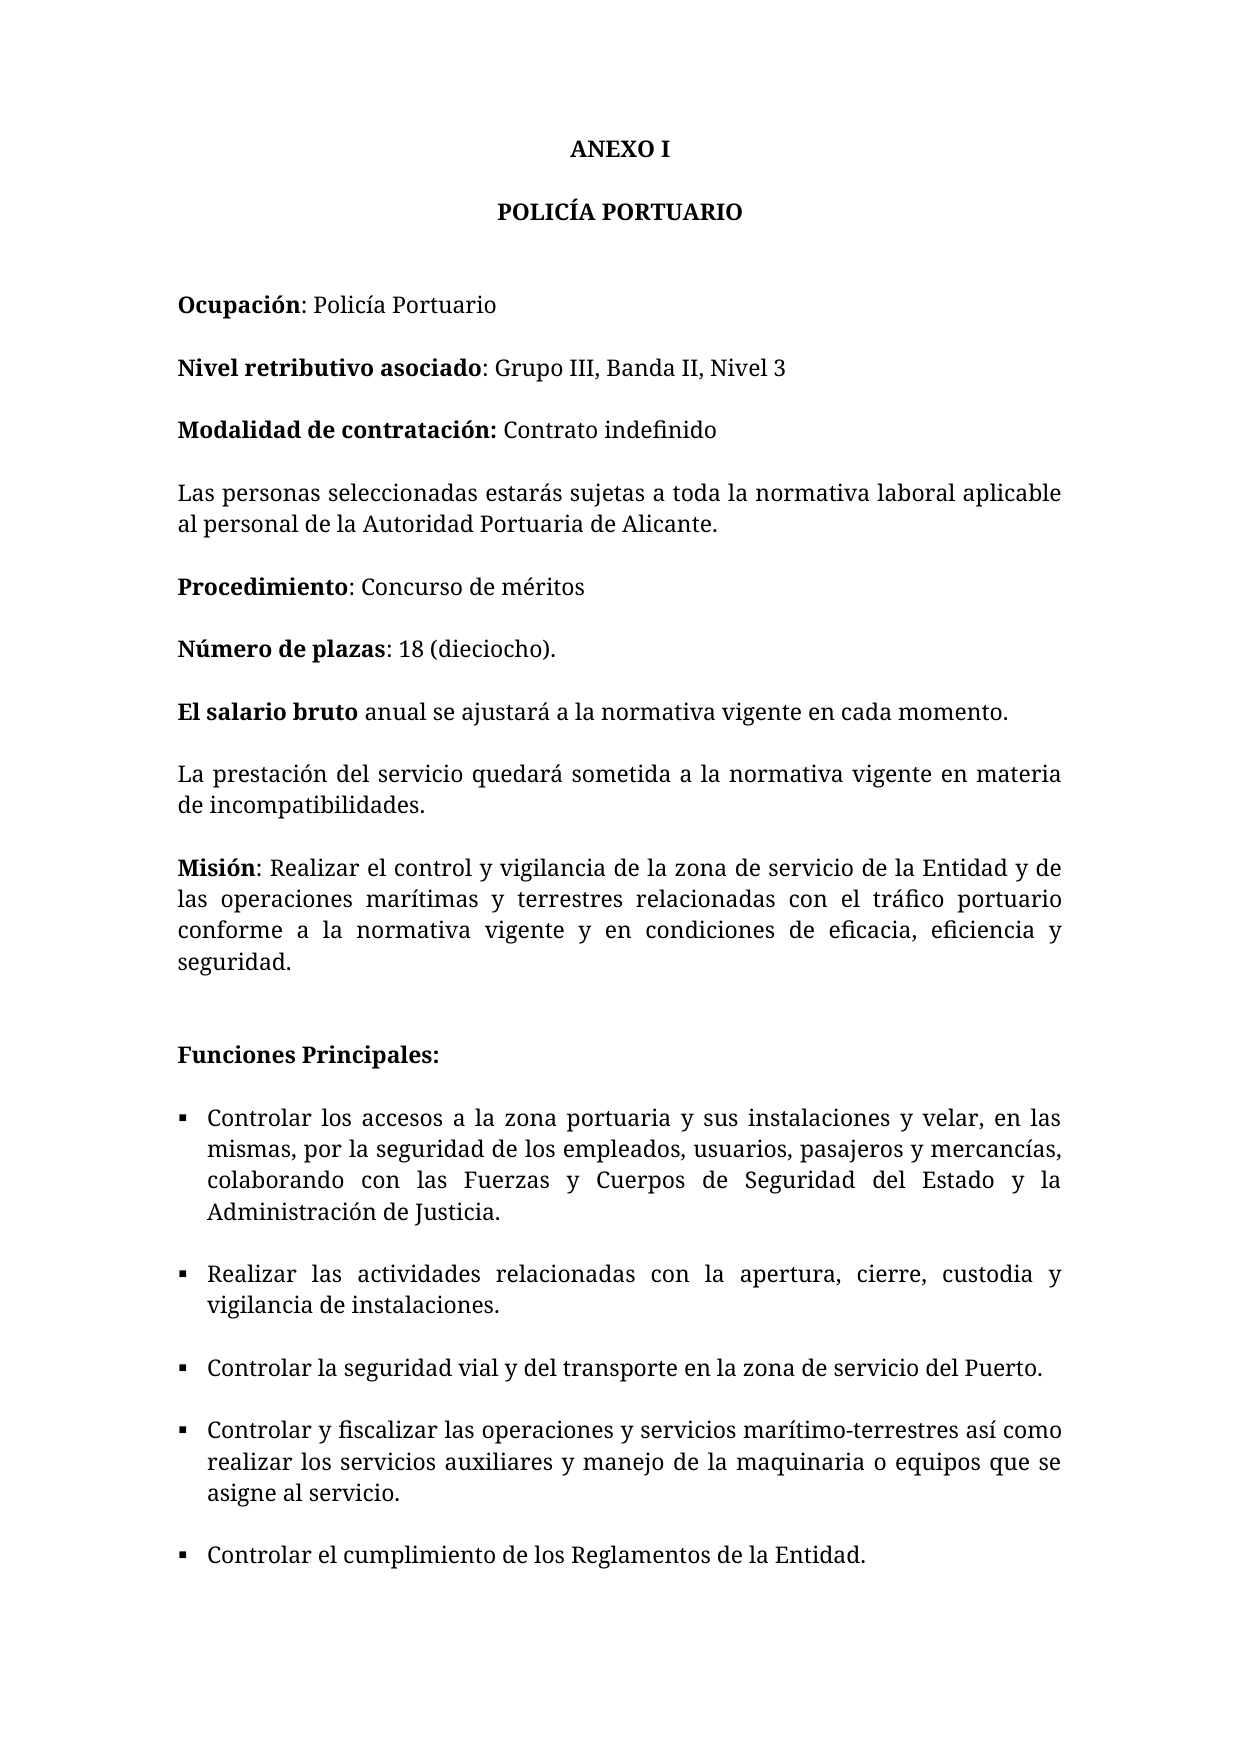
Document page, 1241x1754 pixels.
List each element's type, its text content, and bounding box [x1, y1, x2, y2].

list Controlar los accesos a la zona portuaria y sus instalaciones y velar, en las mismas, por la seguridad de los empleados, usuarios, pasajeros y mercancías, colaborando con las Fuerzas y Cuerpos de Seguridad del Estado y la Administración de Justicia. [177, 1102, 1063, 1227]
text El salario bruto anual se ajustará a la normativa vigente en cada momento. [177, 695, 1063, 727]
text Funciones Principales: [177, 1039, 1063, 1070]
text La prestación del servicio quedará sometida a la normativa vigente en materia de incompatibilidades. [177, 758, 1063, 820]
text Nivel retributivo asociado: Grupo III, Banda II, Nivel 3 [177, 352, 1063, 383]
text Ocupación: Policía Portuario [177, 289, 1063, 320]
text ANEXO I [177, 133, 1063, 164]
list Controlar y fiscalizar las operaciones y servicios marítimo-terrestres así como realizar los servicios auxiliares y manejo de la maquinaria o equipos que se asigne al servicio. [177, 1414, 1063, 1508]
text Misión: Realizar el control y vigilancia de la zona de servicio de la Entidad y de las operaciones marítimas y terrestres relacionadas con el tráfico portuario conforme a la normativa vigente y en condiciones de eficacia, eficiencia y seguridad. [177, 852, 1063, 977]
list Realizar las actividades relacionadas con la apertura, cierre, custodia y vigilancia de instalaciones. [177, 1258, 1063, 1320]
list Controlar el cumplimiento de los Reglamentos de la Entidad. [177, 1539, 1063, 1570]
text Número de plazas: 18 (dieciocho). [177, 633, 1063, 664]
text Modalidad de contratación: Contrato indefinido [177, 414, 1063, 445]
text Las personas seleccionadas estarás sujetas a toda la normativa laboral aplicable al personal de la Autoridad Portuaria de Alicante. [177, 477, 1063, 539]
list Controlar la seguridad vial y del transporte en la zona de servicio del Puerto. [177, 1352, 1063, 1383]
text POLICÍA PORTUARIO [177, 195, 1063, 227]
text Procedimiento: Concurso de méritos [177, 570, 1063, 602]
